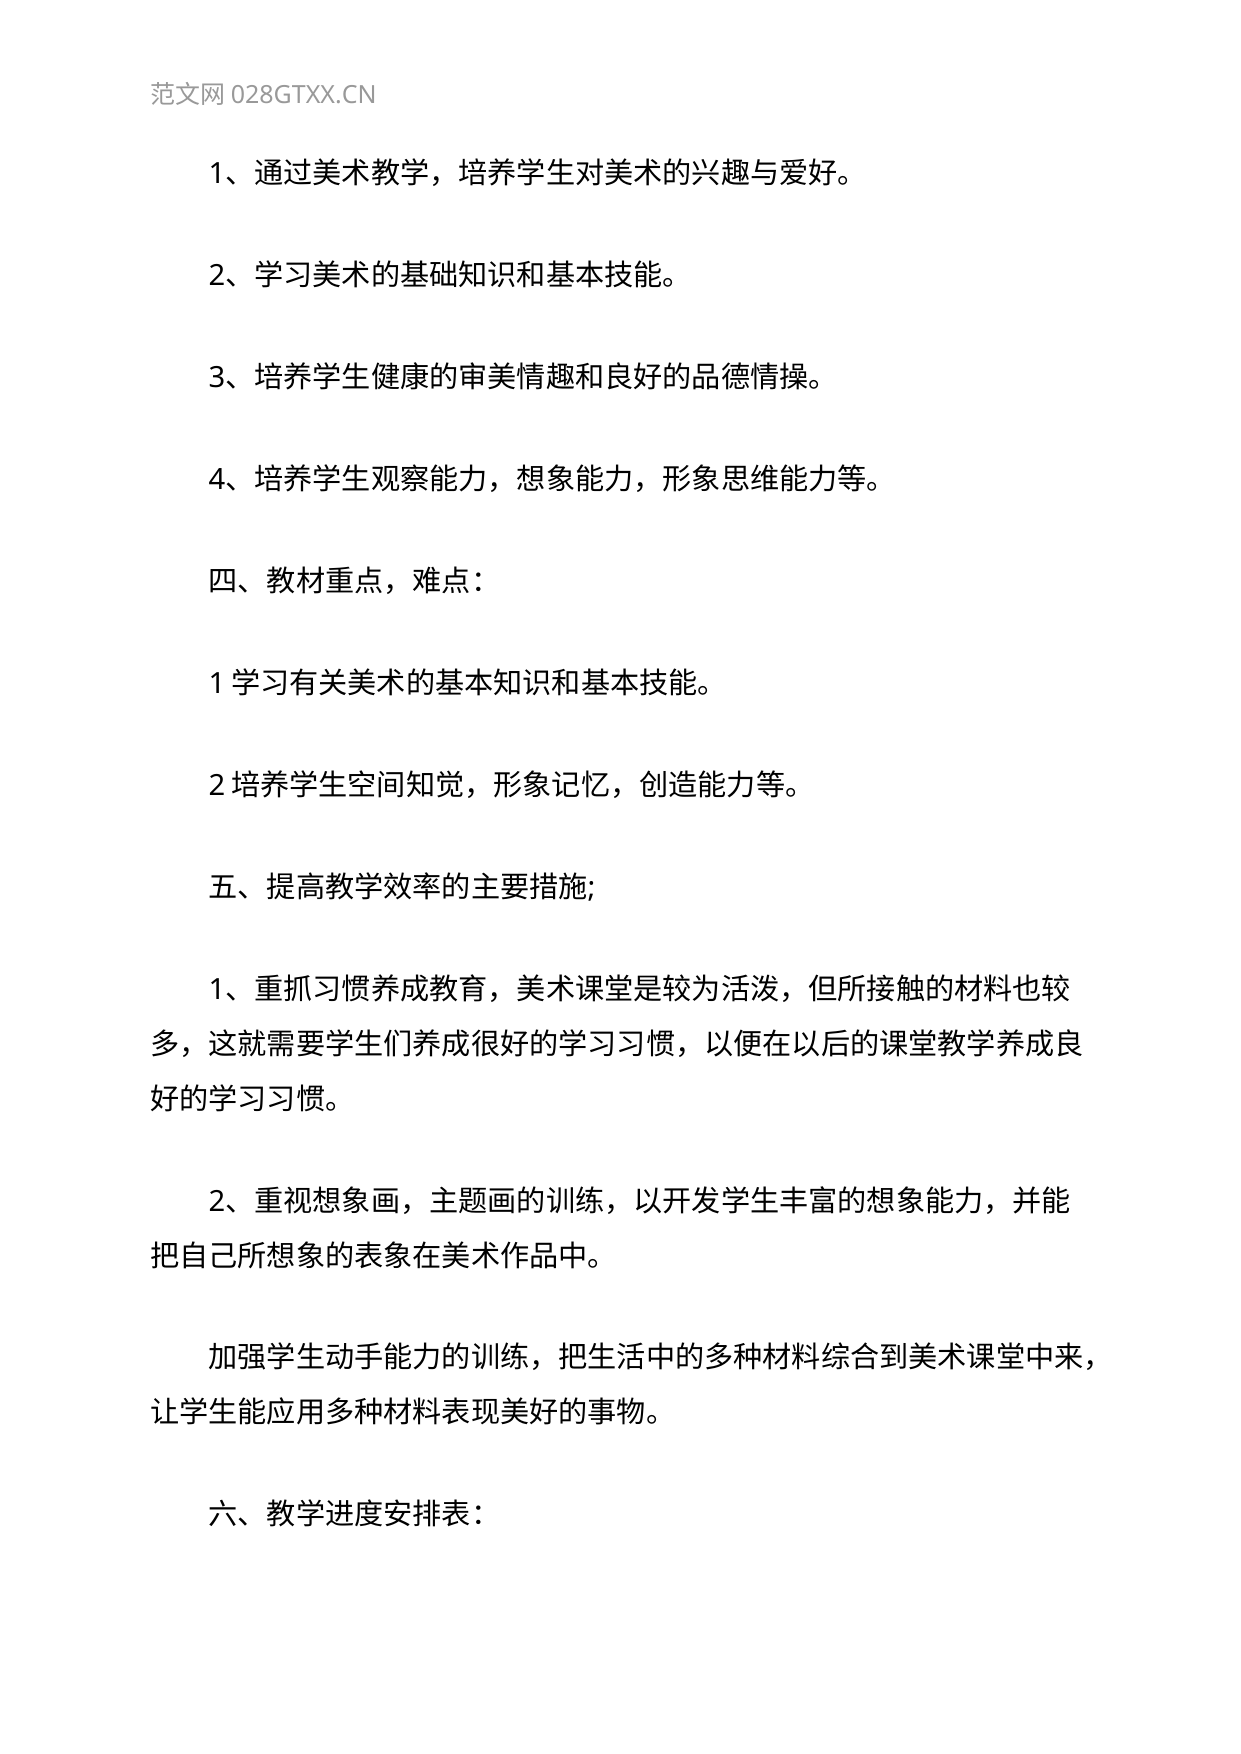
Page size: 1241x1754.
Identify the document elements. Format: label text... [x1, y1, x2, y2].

text 六、教学进度安排表： [150, 1491, 1090, 1533]
text 2、重视想象画，主题画的训练，以开发学生丰富的想象能力，并能把自己所想象的表象在美术作品中。 [150, 1177, 1090, 1274]
text 2培养学生空间知觉，形象记忆，创造能力等。 [150, 762, 1090, 804]
text 1、重抓习惯养成教育，美术课堂是较为活泼，但所接触的材料也较多，这就需要学生们养成很好的学习习惯，以便在以后的课堂教学养成良好的学习习惯。 [150, 966, 1090, 1118]
text 五、提高教学效率的主要措施; [150, 864, 1090, 906]
text 1、通过美术教学，培养学生对美术的兴趣与爱好。 [150, 150, 1090, 192]
text 2、学习美术的基础知识和基本技能。 [150, 252, 1090, 294]
text 4、培养学生观察能力，想象能力，形象思维能力等。 [150, 456, 1090, 498]
text 3、培养学生健康的审美情趣和良好的品德情操。 [150, 354, 1090, 396]
text 加强学生动手能力的训练，把生活中的多种材料综合到美术课堂中来，让学生能应用多种材料表现美好的事物。 [150, 1334, 1090, 1431]
text 1学习有关美术的基本知识和基本技能。 [150, 660, 1090, 702]
text 四、教材重点，难点： [150, 558, 1090, 600]
